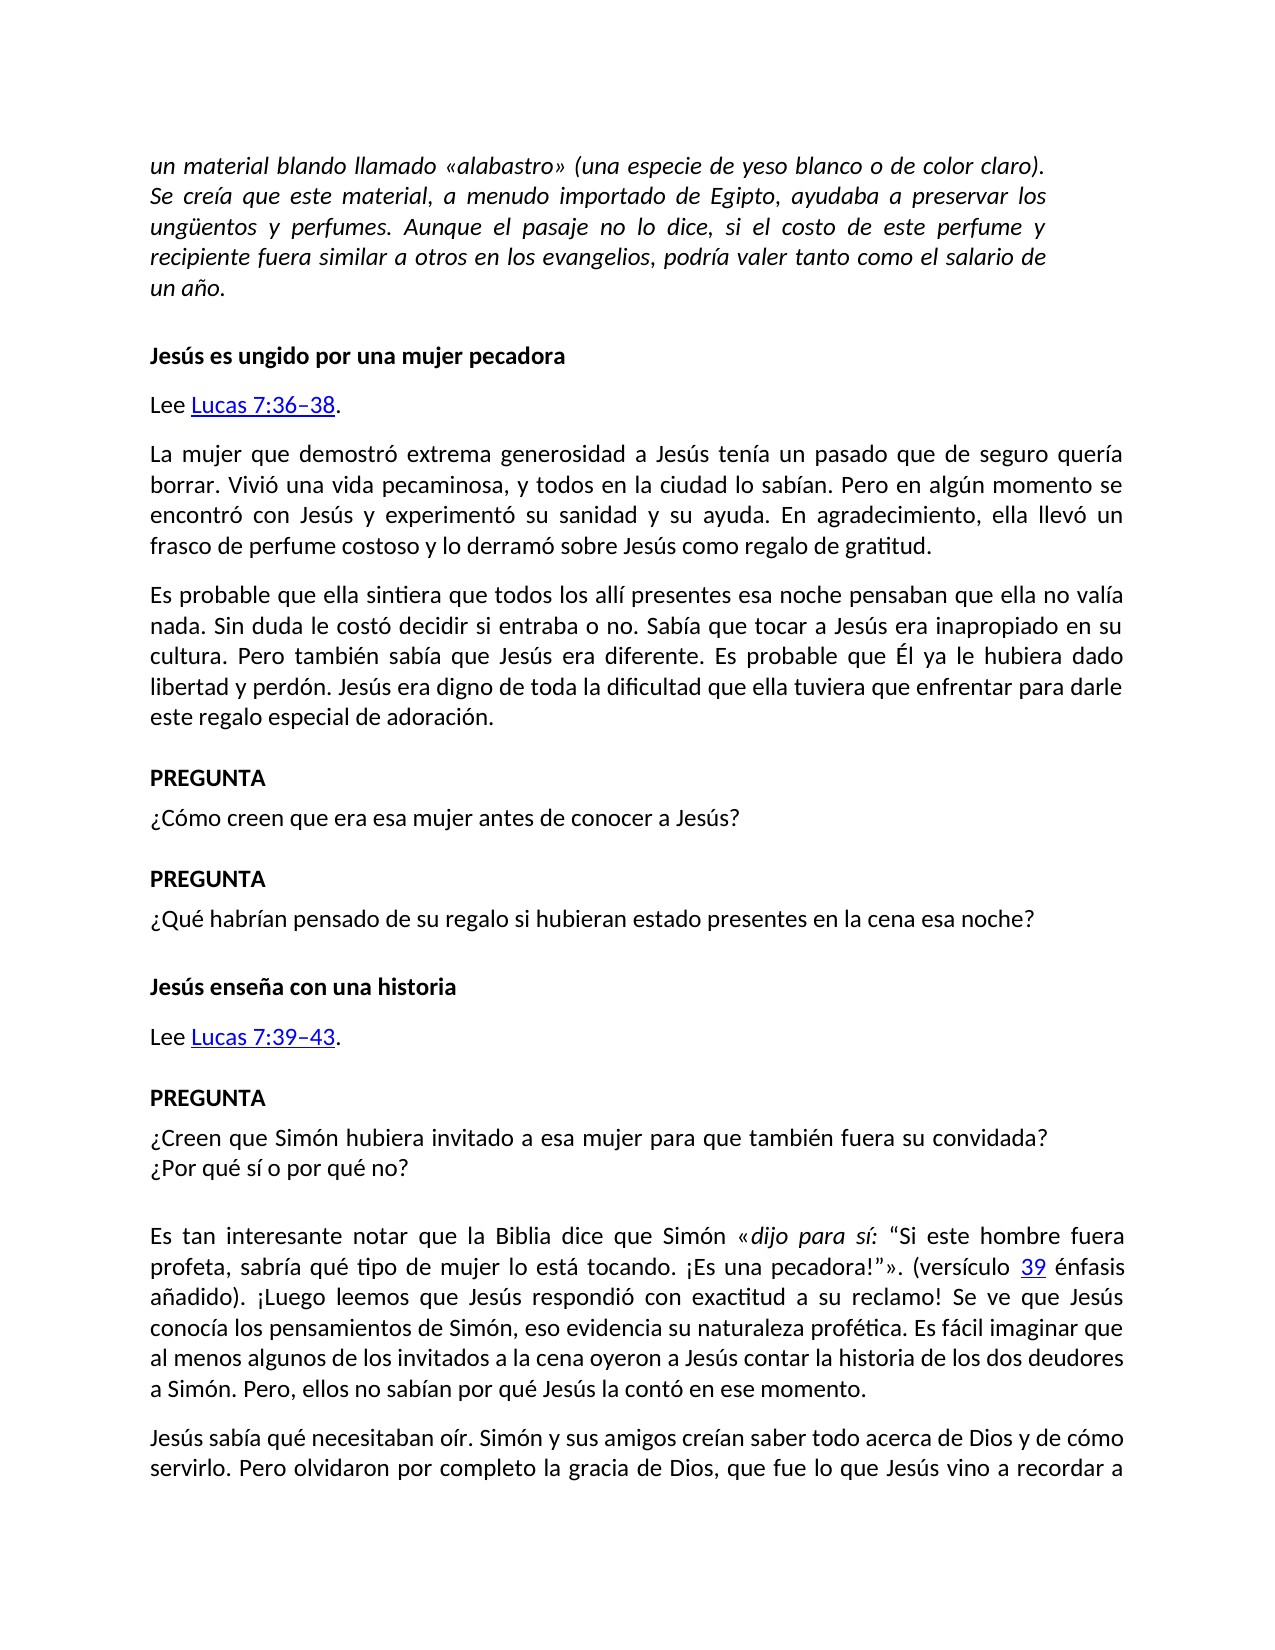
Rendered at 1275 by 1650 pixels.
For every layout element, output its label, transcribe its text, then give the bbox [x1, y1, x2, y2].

text Lee Lucas 7:36–38. [150, 389, 1125, 420]
table_header PREGUNTA ¿Creen que Simón hubiera invitado a esa mujer para que también fuera su convidada? ¿Por qué sí o por qué no? [150, 1051, 1050, 1183]
text Jesús enseña con una historia [150, 971, 1125, 1002]
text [150, 1422, 1125, 1483]
text Es probable que ella sintiera que todos los allí presentes esa noche pensaban que ella no valía nada. Sin duda le costó decidir si entraba o no. Sabía que tocar a Jesús era inapropiado en su cultura. Pero también sabía que Jesús era diferente. Es probable que Él ya le hubiera dado libertad y perdón. Jesús era digno de toda la dificultad que ella tuviera que enfrentar para darle este regalo especial de adoración. [150, 579, 1125, 732]
text Es tan interesante notar que la Biblia dice que Simón «dijo para sí: “Si este hombre fuera profeta, sabría qué tipo de mujer lo está tocando. ¡Es una pecadora!”». (versículo 39 énfasis añadido). ¡Luego leemos que Jesús respondió con exactitud a su reclamo! Se ve que Jesús conocía los pensamientos de Simón, eso evidencia su naturaleza profética. Es fácil imaginar que al menos algunos de los invitados a la cena oyeron a Jesús contar la historia de los dos deudores a Simón. Pero, ellos no sabían por qué Jesús la contó en ese momento. [150, 1220, 1125, 1403]
table_header PREGUNTA ¿Qué habrían pensado de su regalo si hubieran estado presentes en la cena esa noche? [150, 864, 1050, 934]
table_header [150, 150, 1050, 303]
table_header PREGUNTA ¿Cómo creen que era esa mujer antes de conocer a Jesús? [150, 732, 1050, 833]
text Jesús es ungido por una mujer pecadora [150, 340, 1125, 371]
text Lee Lucas 7:39–43. [150, 1021, 1125, 1051]
text La mujer que demostró extrema generosidad a Jesús tenía un pasado que de seguro quería borrar. Vivió una vida pecaminosa, y todos en la ciudad lo sabían. Pero en algún momento se encontró con Jesús y experimentó su sanidad y su ayuda. En agradecimiento, ella llevó un frasco de perfume costoso y lo derramó sobre Jesús como regalo de gratitud. [150, 439, 1125, 561]
